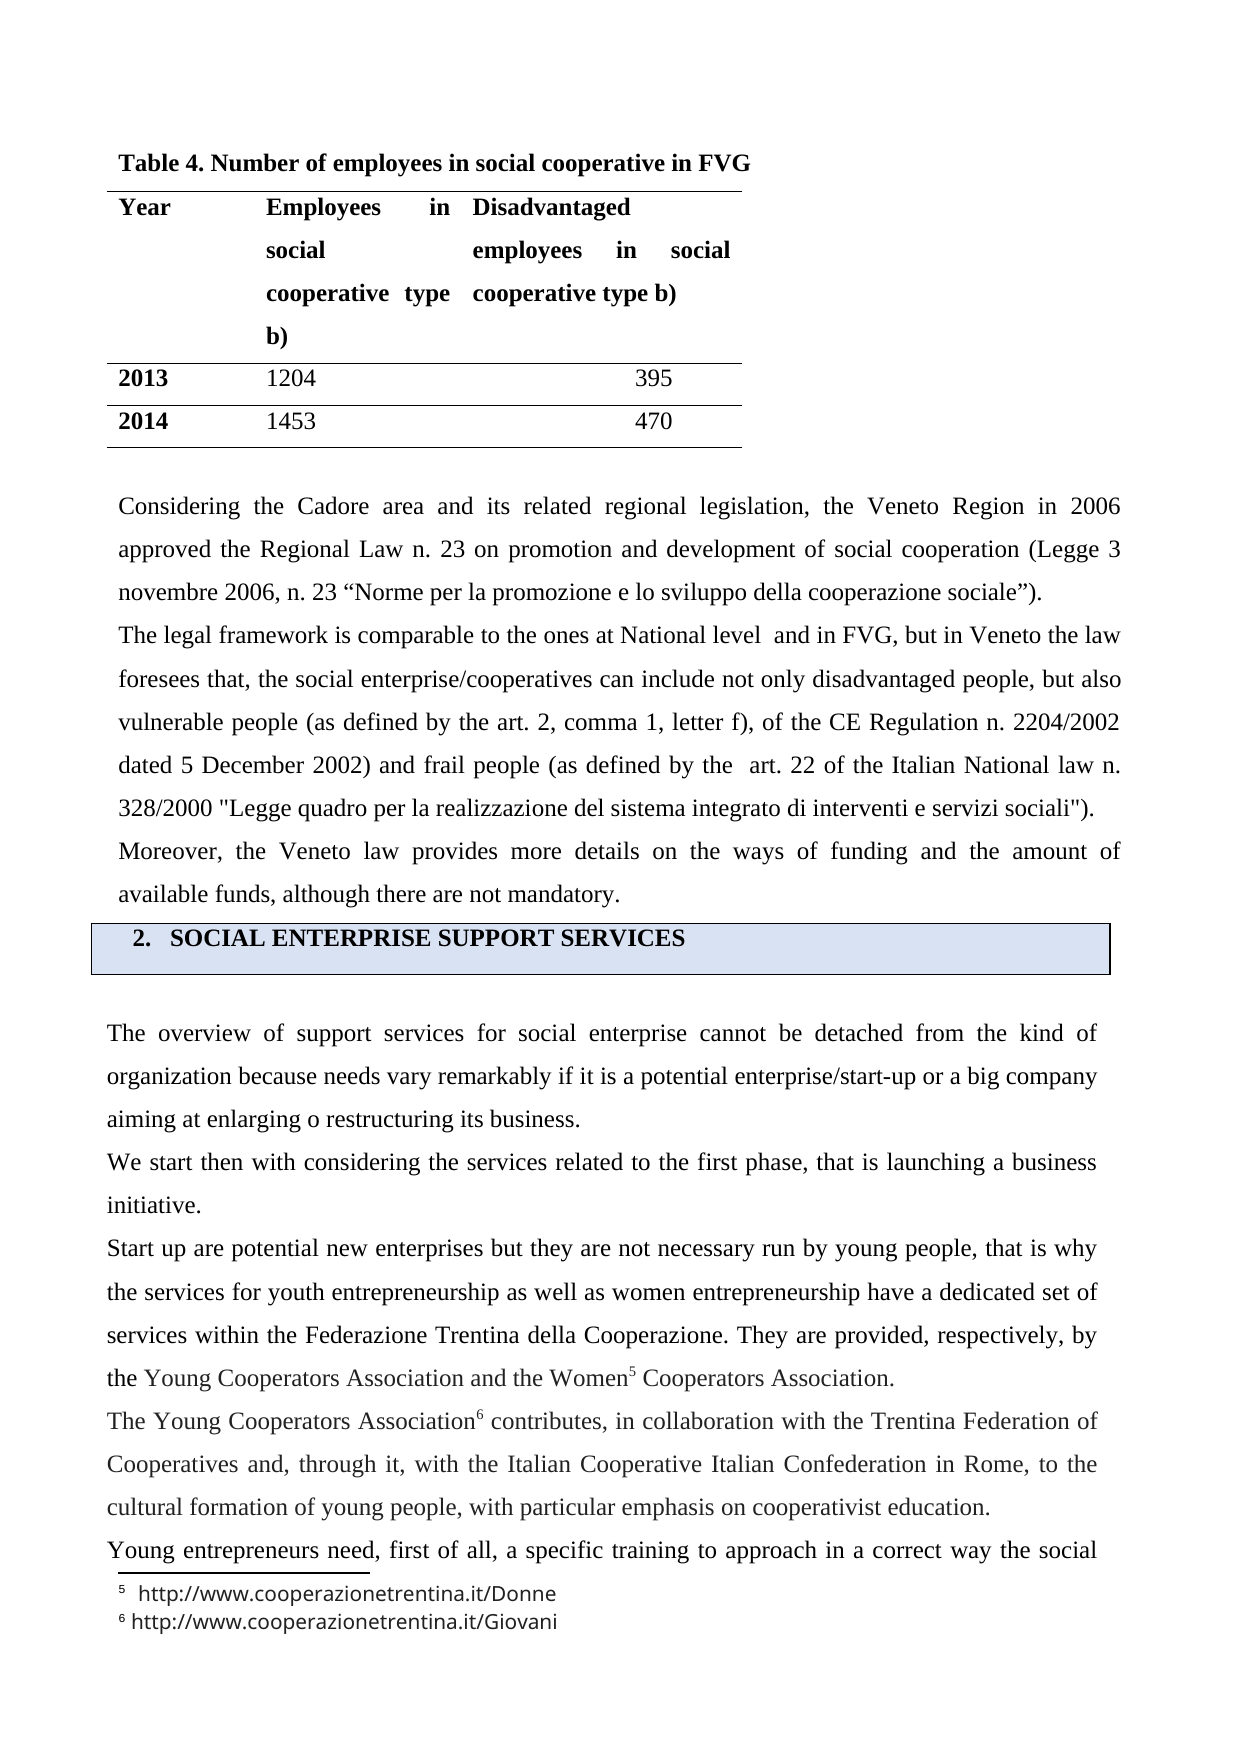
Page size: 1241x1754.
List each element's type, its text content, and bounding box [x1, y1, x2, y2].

table_header SOCIAL ENTERPRISE SUPPORT SERVICES [92, 924, 1109, 974]
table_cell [92, 975, 1110, 1564]
table_cell 2014 [107, 406, 254, 447]
text Moreover, the Veneto law provides more details on the ways of funding and the amount of available funds, although there are not mandatory. [118, 836, 1122, 908]
table_cell 1204 [255, 364, 624, 405]
table_cell 2013 [107, 364, 254, 405]
table_cell 395 [624, 364, 742, 405]
table_header Year [107, 192, 254, 362]
table_header Employees in social cooperative type b) [255, 192, 461, 362]
text The legal framework is comparable to the ones at National level and in FVG, but in Veneto the law foresees that, the social enterprise/cooperatives can include not only disadvantaged people, but also vulnerable people (as defined by the art. 2, comma 1, letter f), of the CE Regulation n. 2204/2002 dated 5 December 2002) and frail people (as defined by the art. 22 of the Italian National law n. 328/2000 "Legge quadro per la realizzazione del sistema integrato di interventi e servizi sociali"). [118, 621, 1122, 822]
table_header Disadvantaged employees in social cooperative type b) [461, 192, 742, 362]
text Table 4. Number of employees in social cooperative in FVG [118, 148, 1122, 176]
text Considering the Cadore area and its related regional legislation, the Veneto Region in 2006 approved the Regional Law n. 23 on promotion and development of social cooperation (Legge 3 novembre 2006, n. 23 “Norme per la promozione e lo sviluppo della cooperazione sociale”). [118, 491, 1122, 606]
table_cell 470 [624, 406, 742, 447]
table_cell 1453 [255, 406, 624, 447]
